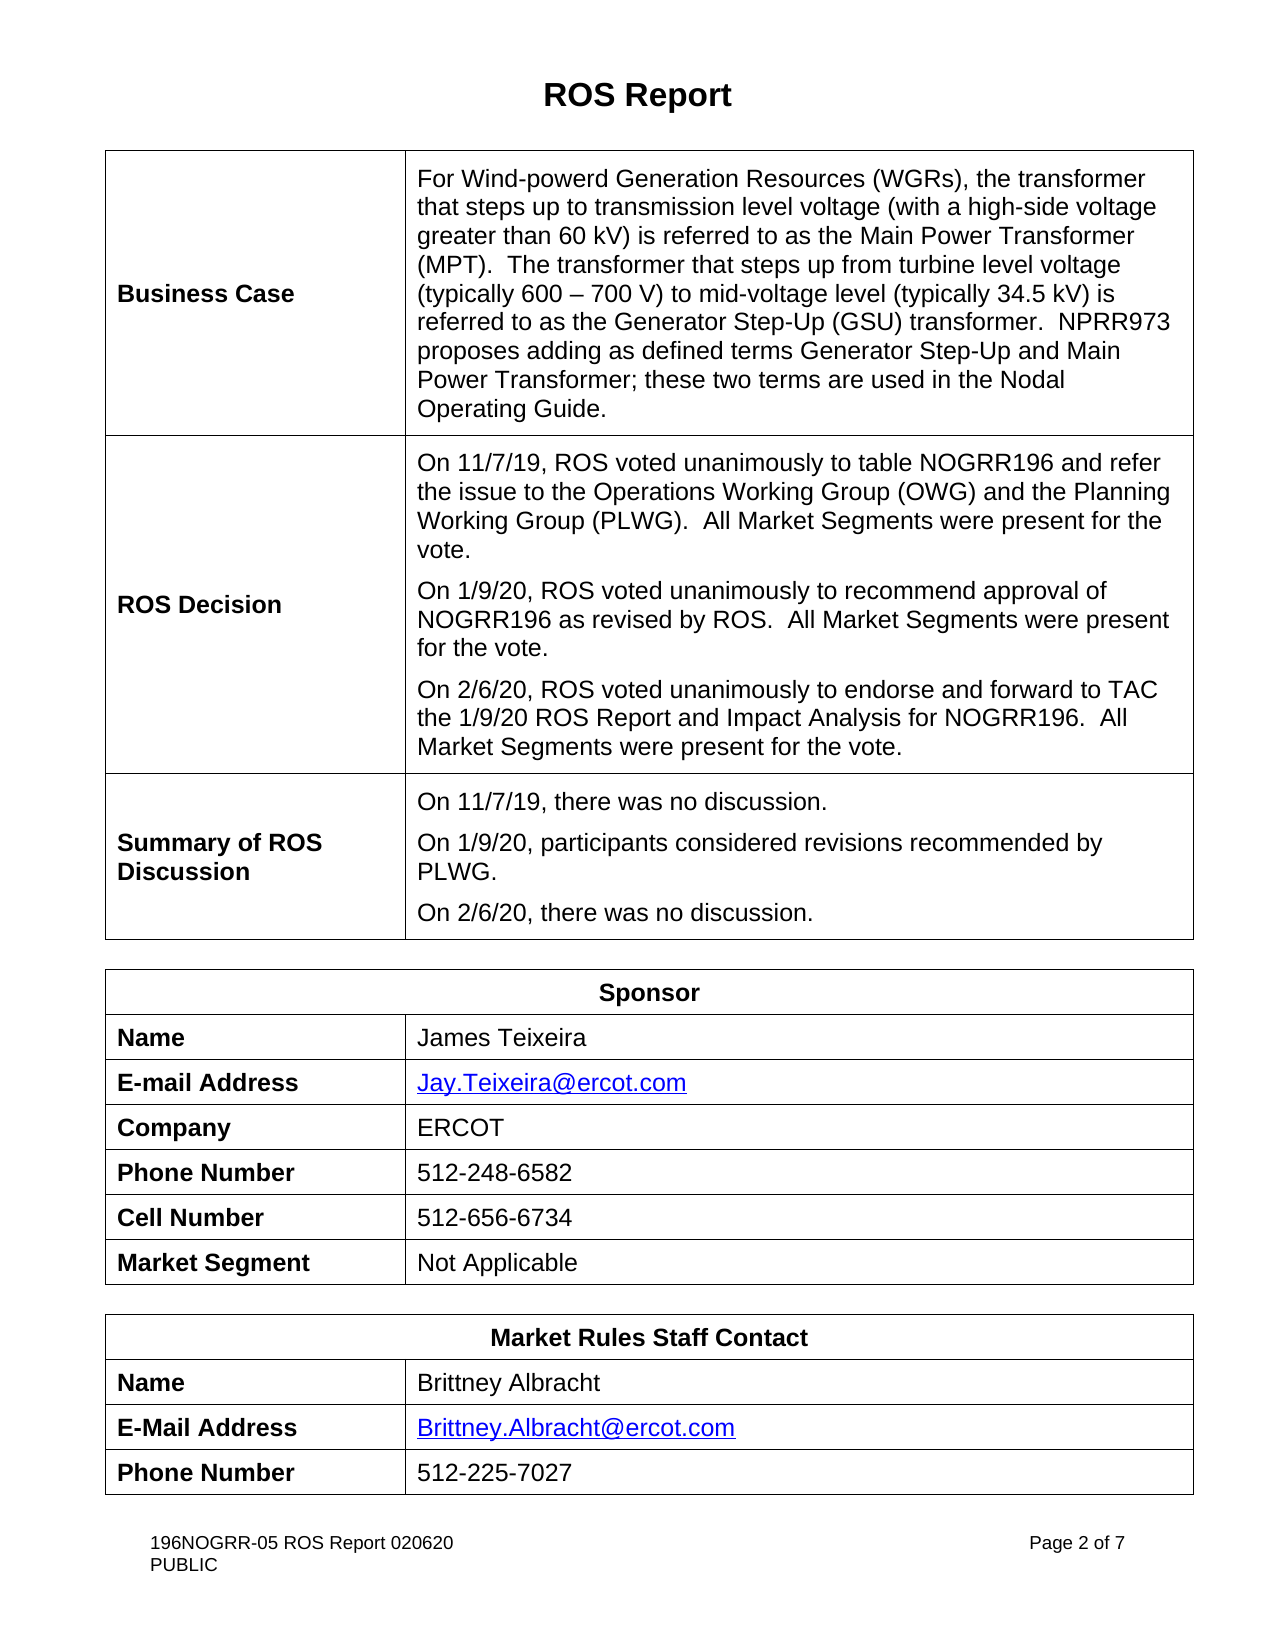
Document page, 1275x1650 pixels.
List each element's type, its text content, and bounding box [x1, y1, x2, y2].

table_cell E-mail Address [106, 1060, 405, 1104]
table_cell 512-248-6582 [406, 1150, 1193, 1194]
table_cell Business Case [106, 151, 405, 435]
table_cell On 11/7/19, ROS voted unanimously to table NOGRR196 and refer the issue to the Operations Working Group (OWG) and the Planning Working Group (PLWG). All Market Segments were present for the vote. On 1/9/20, ROS voted unanimously to recommend approval of NOGRR196 as revised by ROS. All Market Segments were present for the vote. On 2/6/20, ROS voted unanimously to endorse and forward to TAC the 1/9/20 ROS Report and Impact Analysis for NOGRR196. All Market Segments were present for the vote. [406, 436, 1193, 773]
table_cell 512-656-6734 [406, 1195, 1193, 1239]
table_cell On 11/7/19, there was no discussion. On 1/9/20, participants considered revisions recommended by PLWG. On 2/6/20, there was no discussion. [406, 774, 1193, 939]
table_cell Market Segment [106, 1240, 405, 1284]
table_cell Phone Number [106, 1150, 405, 1194]
table_cell Not Applicable [406, 1240, 1193, 1284]
table_cell Summary of ROS Discussion [106, 774, 405, 939]
table_header Market Rules Staff Contact [106, 1315, 1193, 1359]
table_cell Brittney Albracht [406, 1360, 1193, 1404]
table_cell Name [106, 1360, 405, 1404]
table_cell E-Mail Address [106, 1405, 405, 1449]
table_header Sponsor [106, 970, 1193, 1014]
table_cell Company [106, 1105, 405, 1149]
table_cell Jay.Teixeira@ercot.com [406, 1060, 1193, 1104]
table_cell ERCOT [406, 1105, 1193, 1149]
table_cell James Teixeira [406, 1015, 1193, 1059]
table_cell ROS Decision [106, 436, 405, 773]
table_cell 512-225-7027 [406, 1450, 1193, 1494]
table_cell Name [106, 1015, 405, 1059]
table_cell Brittney.Albracht@ercot.com [406, 1405, 1193, 1449]
table_cell Phone Number [106, 1450, 405, 1494]
table_cell Cell Number [106, 1195, 405, 1239]
table_cell For Wind-powerd Generation Resources (WGRs), the transformer that steps up to transmission level voltage (with a high-side voltage greater than 60 kV) is referred to as the Main Power Transformer (MPT). The transformer that steps up from turbine level voltage (typically 600 – 700 V) to mid-voltage level (typically 34.5 kV) is referred to as the Generator Step-Up (GSU) transformer. NPRR973 proposes adding as defined terms Generator Step-Up and Main Power Transformer; these two terms are used in the Nodal Operating Guide. [406, 151, 1193, 435]
